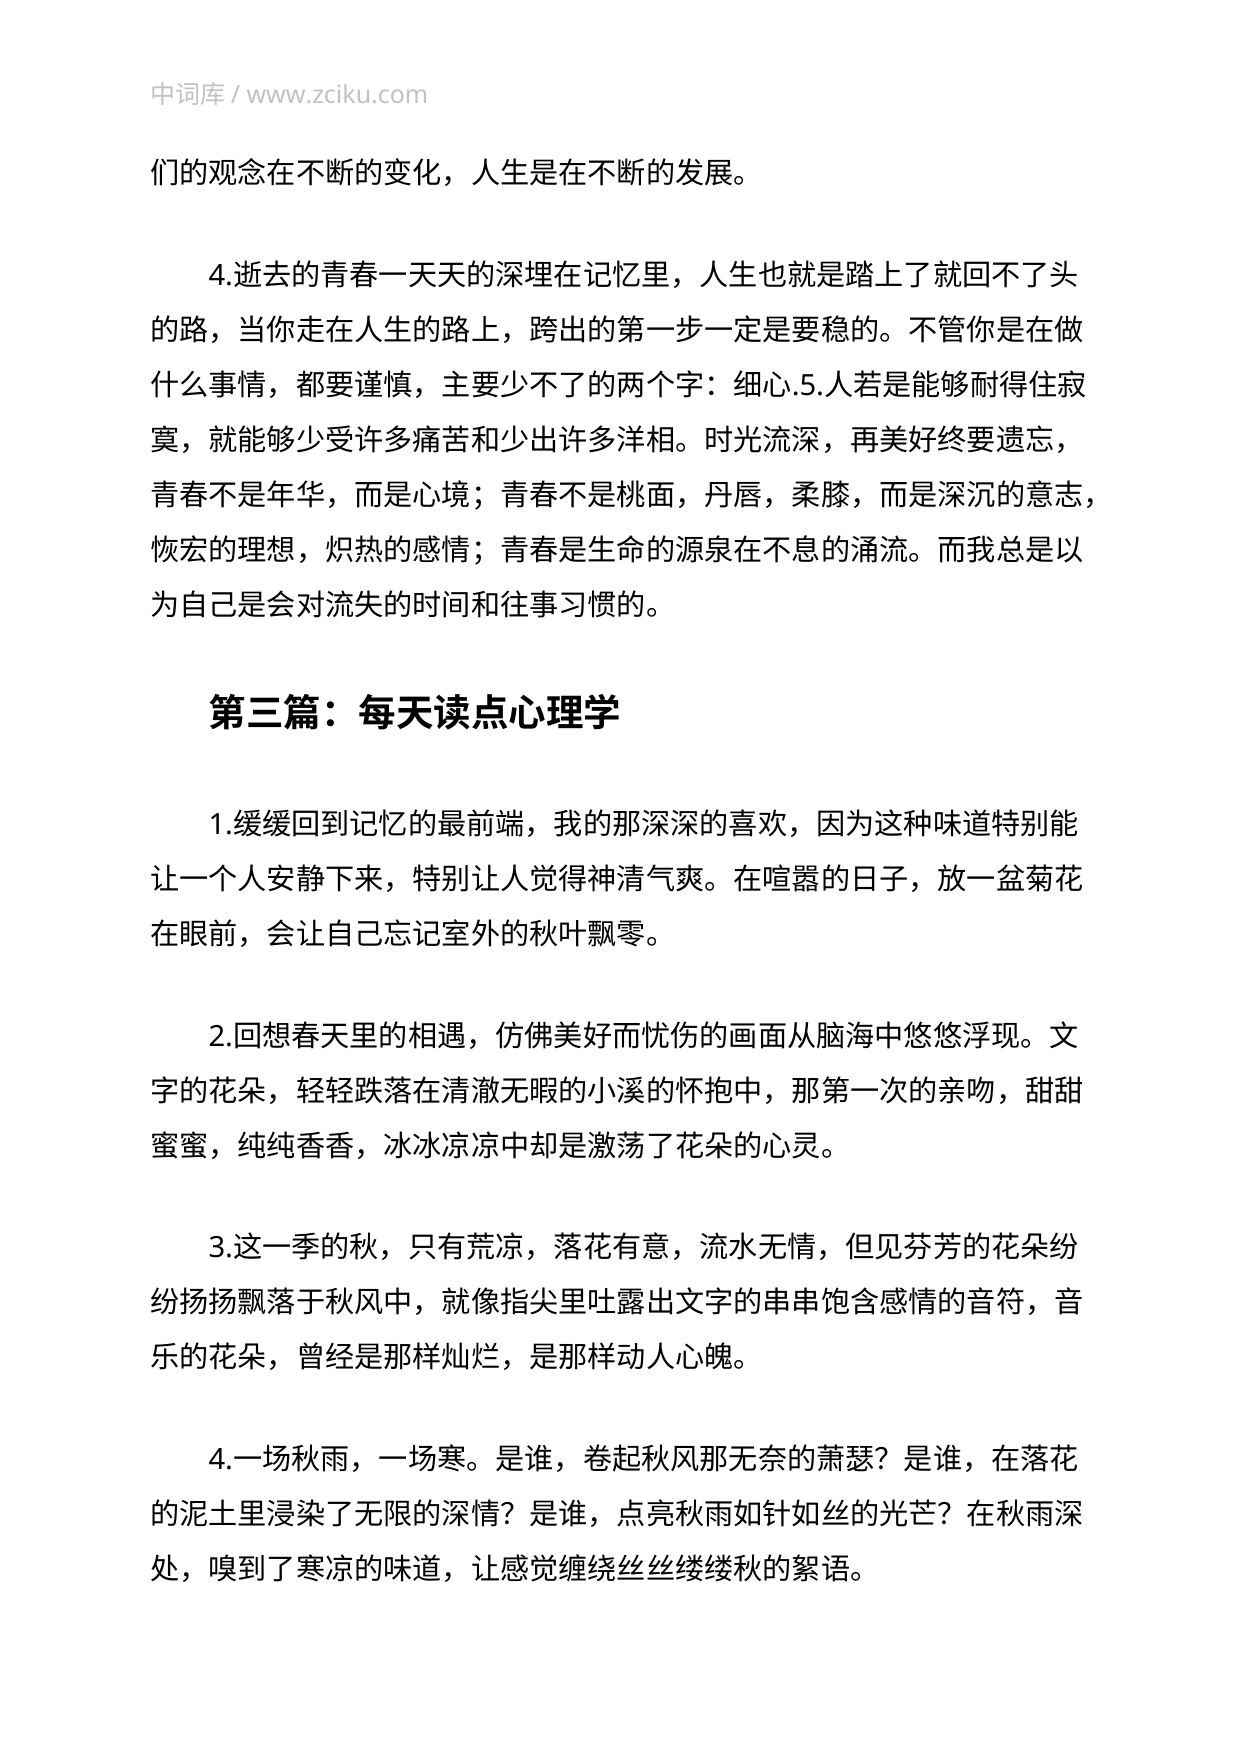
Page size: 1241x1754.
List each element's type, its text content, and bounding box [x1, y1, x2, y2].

text 4.一场秋雨，一场寒。是谁，卷起秋风那无奈的萧瑟？是谁，在落花的泥土里浸染了无限的深情？是谁，点亮秋雨如针如丝的光芒？在秋雨深处，嗅到了寒凉的味道，让感觉缠绕丝丝缕缕秋的絮语。 [150, 1436, 1090, 1588]
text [150, 150, 1090, 192]
text 第三篇：每天读点心理学 [150, 683, 1090, 737]
text 1.缓缓回到记忆的最前端，我的那深深的喜欢，因为这种味道特别能让一个人安静下来，特别让人觉得神清气爽。在喧嚣的日子，放一盆菊花在眼前，会让自己忘记室外的秋叶飘零。 [150, 801, 1090, 953]
text 4.逝去的青春一天天的深埋在记忆里，人生也就是踏上了就回不了头的路，当你走在人生的路上，跨出的第一步一定是要稳的。不管你是在做什么事情，都要谨慎，主要少不了的两个字：细心.5.人若是能够耐得住寂寞，就能够少受许多痛苦和少出许多洋相。时光流深，再美好终要遗忘，青春不是年华，而是心境；青春不是桃面，丹唇，柔膝，而是深沉的意志，恢宏的理想，炽热的感情；青春是生命的源泉在不息的涌流。而我总是以为自己是会对流失的时间和往事习惯的。 [150, 252, 1090, 624]
text 2.回想春天里的相遇，仿佛美好而忧伤的画面从脑海中悠悠浮现。文字的花朵，轻轻跌落在清澈无暇的小溪的怀抱中，那第一次的亲吻，甜甜蜜蜜，纯纯香香，冰冰凉凉中却是激荡了花朵的心灵。 [150, 1012, 1090, 1164]
text 3.这一季的秋，只有荒凉，落花有意，流水无情，但见芬芳的花朵纷纷扬扬飘落于秋风中，就像指尖里吐露出文字的串串饱含感情的音符，音乐的花朵，曾经是那样灿烂，是那样动人心魄。 [150, 1224, 1090, 1376]
